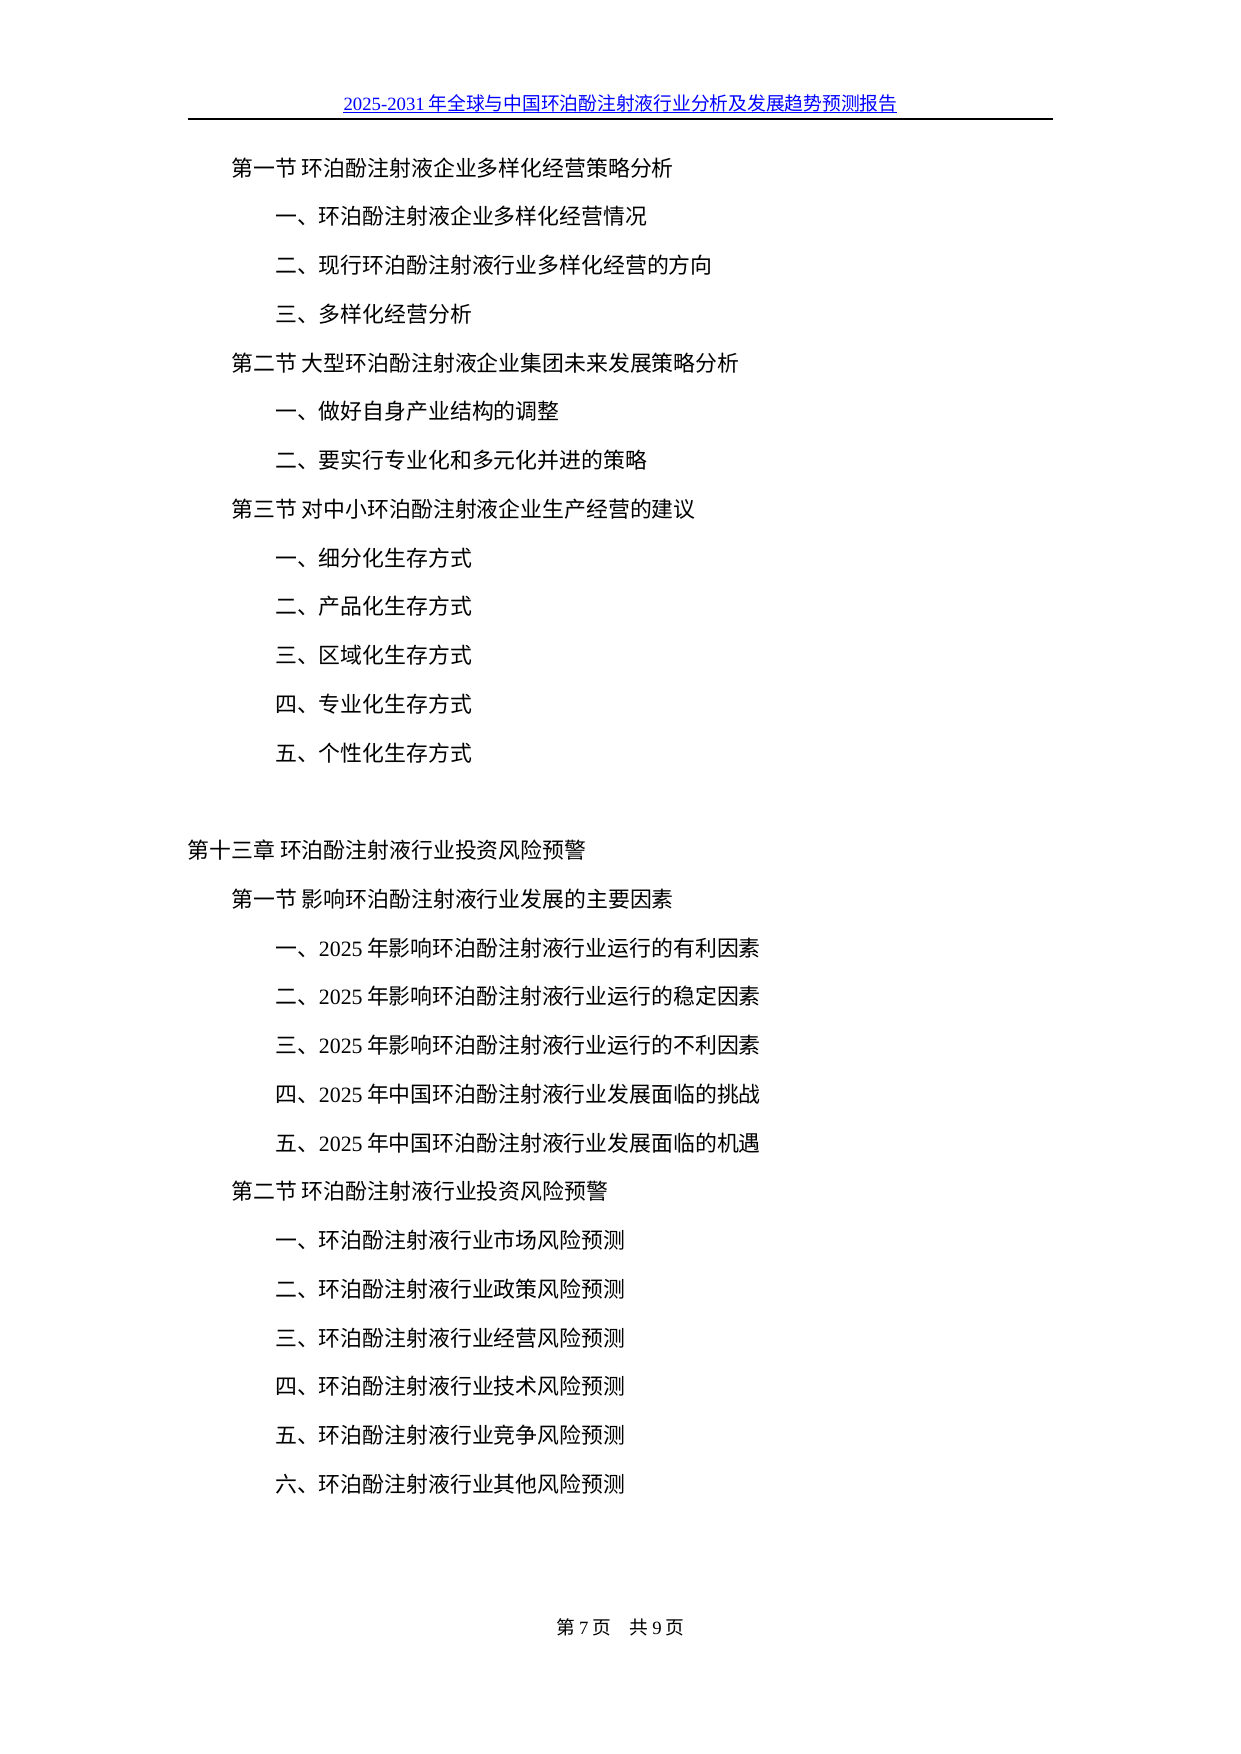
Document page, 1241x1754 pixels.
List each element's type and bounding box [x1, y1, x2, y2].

text [187, 150, 1053, 1499]
